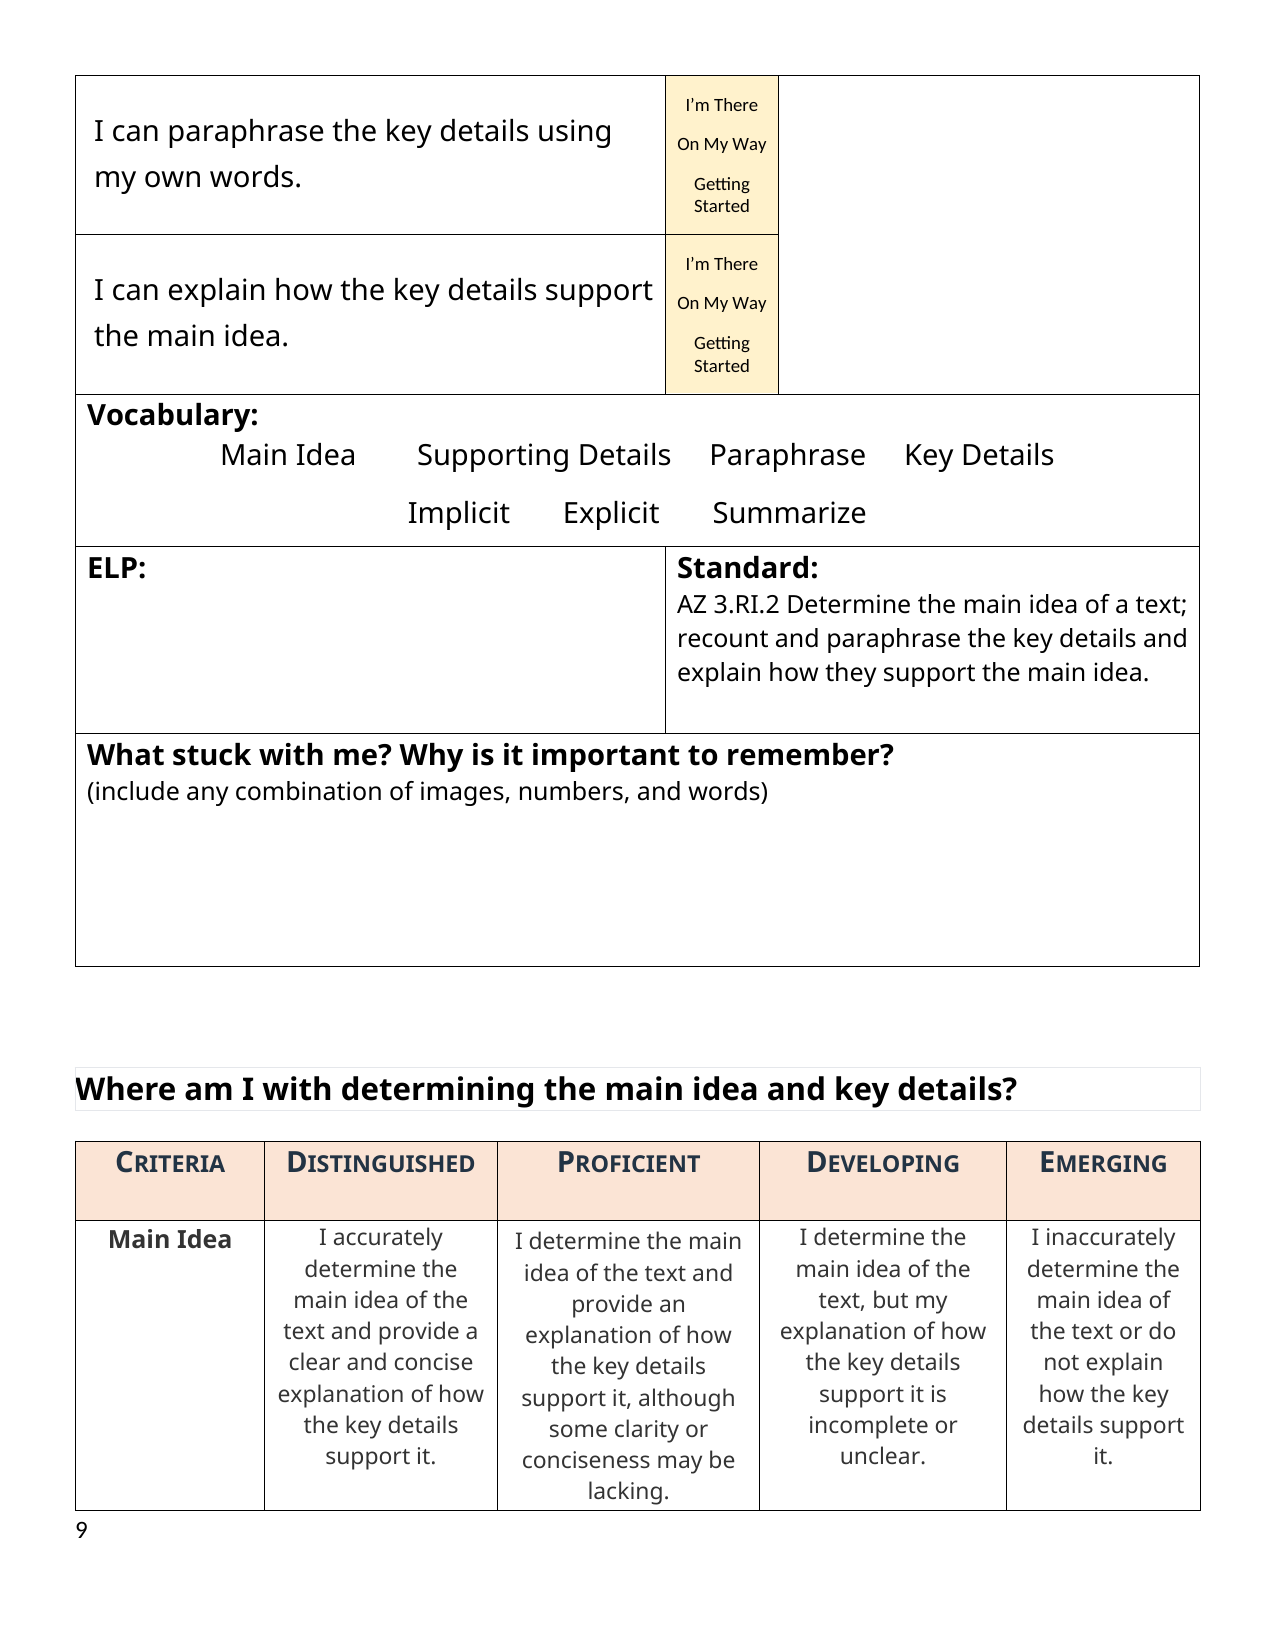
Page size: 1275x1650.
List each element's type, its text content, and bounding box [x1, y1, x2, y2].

table_header Proficient [498, 1142, 759, 1220]
table_header Emerging [1007, 1142, 1200, 1220]
subtitle Where am I with determining the main idea and key details? [76, 1068, 1200, 1110]
table_cell I determine the main idea of the text, but my explanation of how the key details support it is incomplete or unclear. [760, 1221, 1006, 1510]
table_cell I determine the main idea of the text and provide an explanation of how the key details support it, although some clarity or conciseness may be lacking. [498, 1221, 759, 1510]
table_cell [666, 76, 778, 234]
table_cell What stuck with me? Why is it important to remember? (include any combination of images, numbers, and words) [76, 734, 1199, 966]
table_cell I can paraphrase the key details using my own words. [76, 76, 665, 234]
table_cell Standard: AZ 3.RI.2 Determine the main idea of a text; recount and paraphrase the key details and explain how they support the main idea. [666, 547, 1199, 733]
table_cell Vocabulary: Main Idea Supporting Details Paraphrase Key Details Implicit Explicit Summarize [76, 395, 1199, 546]
table_header Distinguished [265, 1142, 497, 1220]
table_header Criteria [76, 1142, 264, 1220]
table_cell ELP: [76, 547, 665, 733]
table_cell I can explain how the key details support the main idea. [76, 235, 665, 393]
table_header Developing [760, 1142, 1006, 1220]
table_cell Main Idea [76, 1221, 264, 1510]
table_cell I accurately determine the main idea of the text and provide a clear and concise explanation of how the key details support it. [265, 1221, 497, 1510]
table_cell I inaccurately determine the main idea of the text or do not explain how the key details support it. [1007, 1221, 1200, 1510]
table_cell I’m There On My Way Getting Started [666, 235, 778, 393]
